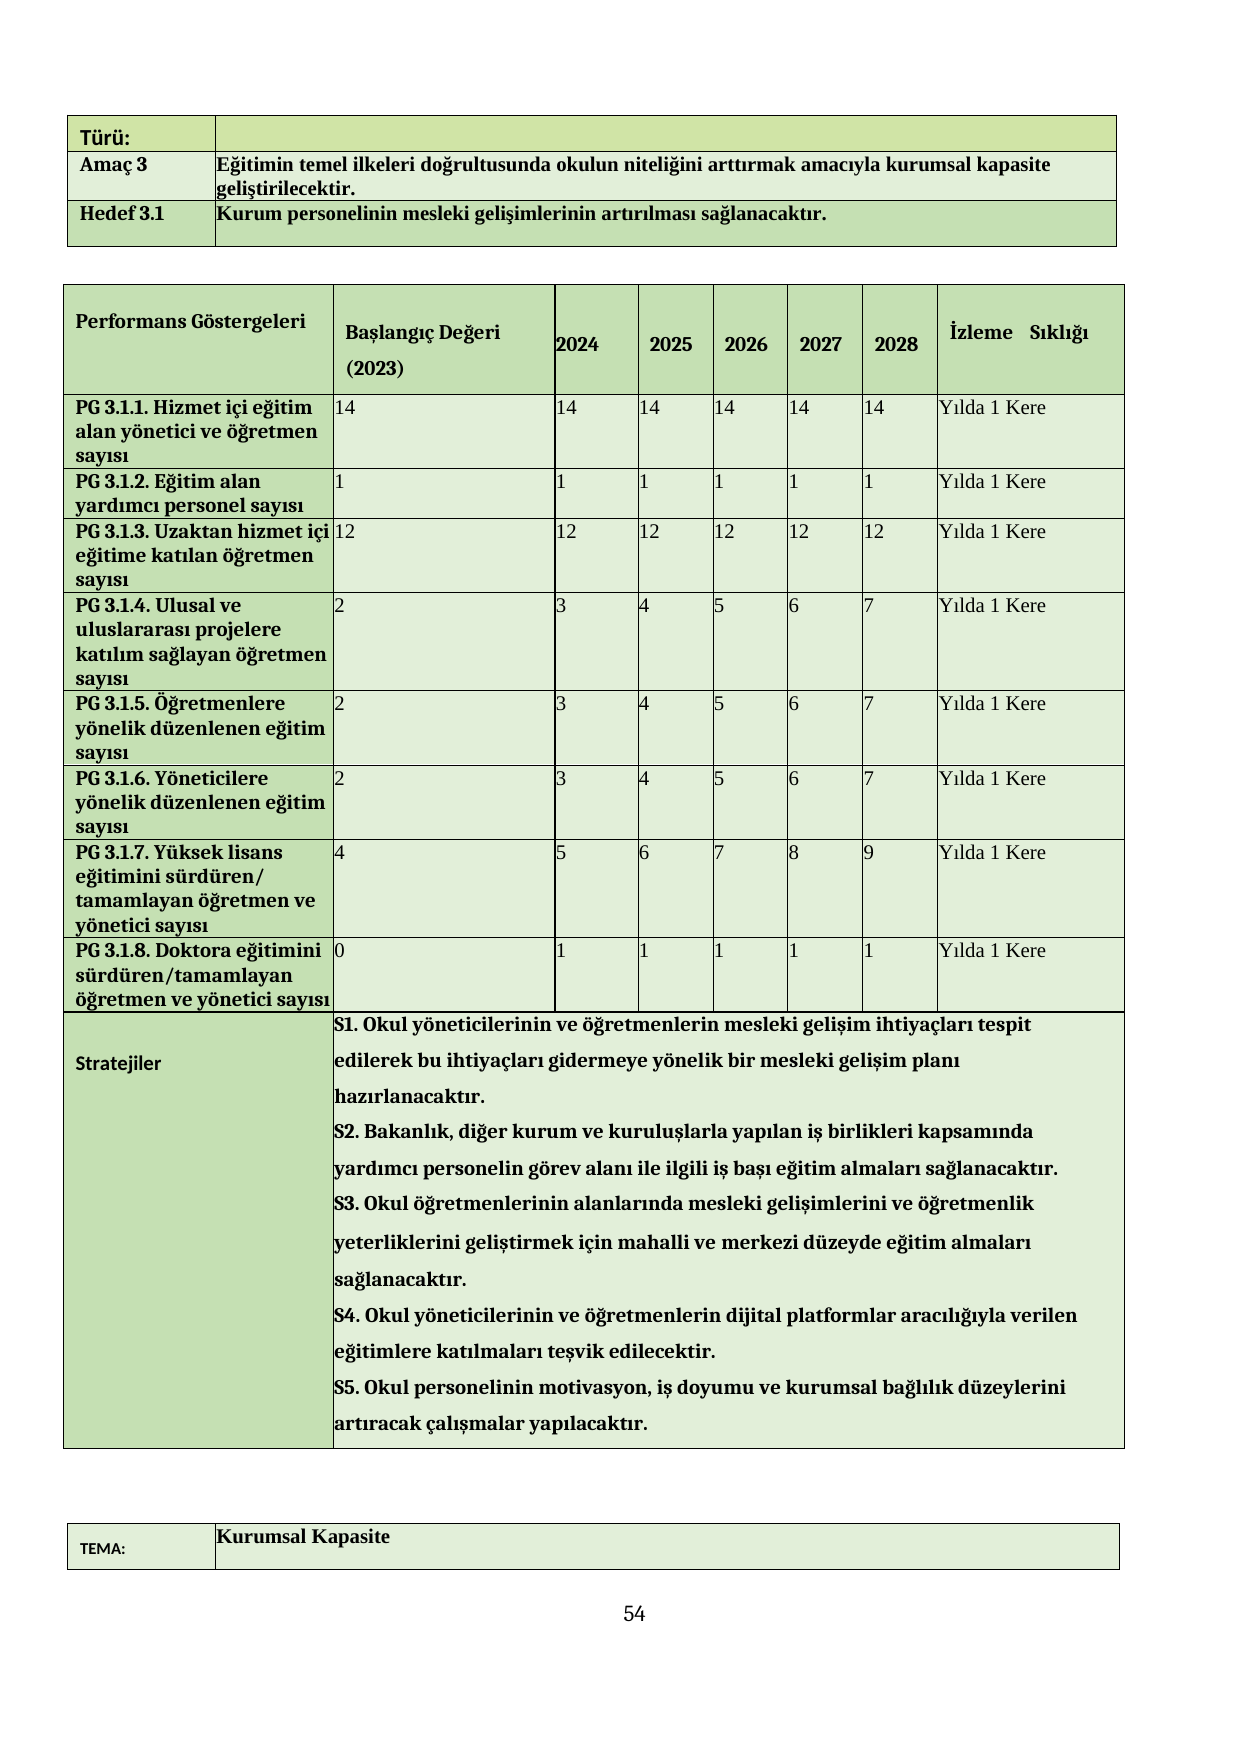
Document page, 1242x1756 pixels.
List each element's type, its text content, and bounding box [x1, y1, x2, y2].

table_cell PG 3.1.2. Eğitim alan yardımcı personel sayısı [64, 469, 333, 518]
table_cell 7 [863, 593, 937, 690]
table_cell 12 [788, 519, 862, 592]
table_cell 14 [556, 395, 638, 468]
table_cell 5 [556, 840, 638, 937]
table_cell 6 [639, 840, 713, 937]
table_cell Amaç 3 [68, 152, 215, 200]
table_cell 14 [639, 395, 713, 468]
table_cell Kurum personelinin mesleki gelişimlerinin artırılması sağlanacaktır. [216, 201, 1116, 246]
table_header 2024 [556, 285, 638, 394]
table_cell 2 [334, 691, 554, 764]
table_cell 6 [788, 593, 862, 690]
table_cell 1 [863, 938, 937, 1011]
table_cell 9 [863, 840, 937, 937]
table_cell 14 [788, 395, 862, 468]
table_cell 12 [639, 519, 713, 592]
table_cell Yılda 1 Kere [938, 766, 1124, 839]
table_cell 6 [788, 766, 862, 839]
table_header İzleme Sıklığı [938, 285, 1124, 394]
table_cell PG 3.1.5. Öğretmenlere yönelik düzenlenen eğitim sayısı [64, 691, 333, 764]
table_header 2028 [863, 285, 937, 394]
table_cell 5 [714, 691, 787, 764]
table_cell Yılda 1 Kere [938, 593, 1124, 690]
table_cell PG 3.1.1. Hizmet içi eğitim alan yönetici ve öğretmen sayısı [64, 395, 333, 468]
table_cell 12 [714, 519, 787, 592]
table_cell Yılda 1 Kere [938, 395, 1124, 468]
table_cell 12 [556, 519, 638, 592]
table_cell 7 [863, 691, 937, 764]
table_cell Yılda 1 Kere [938, 691, 1124, 764]
table_cell Ortaokul [216, 116, 1116, 151]
table_cell 1 [639, 469, 713, 518]
table_cell 12 [863, 519, 937, 592]
table_cell 4 [639, 766, 713, 839]
table_cell 3 [556, 593, 638, 690]
table_cell 1 [714, 469, 787, 518]
table_cell 5 [714, 593, 787, 690]
table_cell S1. Okul yöneticilerinin ve öğretmenlerin mesleki gelişim ihtiyaçları tespit edilerek bu ihtiyaçları gidermeye yönelik bir mesleki gelişim planı hazırlanacaktır. S2. Bakanlık, diğer kurum ve kuruluşlarla yapılan iş birlikleri kapsamında yardımcı personelin görev alanı ile ilgili iş başı eğitim almaları sağlanacaktır. S3. Okul öğretmenlerinin alanlarında mesleki gelişimlerini ve öğretmenlik yeterliklerini geliştirmek için mahalli ve merkezi düzeyde eğitim almaları sağlanacaktır. S4. Okul yöneticilerinin ve öğretmenlerin dijital platformlar aracılığıyla verilen eğitimlere katılmaları teşvik edilecektir. S5. Okul personelinin motivasyon, iş doyumu ve kurumsal bağlılık düzeylerini artıracak çalışmalar yapılacaktır. [334, 1013, 1124, 1448]
table_cell Yılda 1 Kere [938, 469, 1124, 518]
table_cell PG 3.1.8. Doktora eğitimini sürdüren/tamamlayan öğretmen ve yönetici sayısı [64, 938, 333, 1011]
table_cell 4 [639, 593, 713, 690]
table_cell Yılda 1 Kere [938, 519, 1124, 592]
table_cell 1 [334, 469, 554, 518]
table_cell 2 [334, 766, 554, 839]
table_cell PG 3.1.4. Ulusal ve uluslararası projelere katılım sağlayan öğretmen sayısı [64, 593, 333, 690]
table_cell 14 [714, 395, 787, 468]
table_cell 12 [334, 519, 554, 592]
table_cell 4 [639, 691, 713, 764]
table_cell PG 3.1.6. Yöneticilere yönelik düzenlenen eğitim sayısı [64, 766, 333, 839]
table_header Başlangıç Değeri (2023) [334, 285, 554, 394]
table_cell 7 [863, 766, 937, 839]
table_cell Yılda 1 Kere [938, 938, 1124, 1011]
table_cell 0 [334, 938, 554, 1011]
table_cell PG 3.1.7. Yüksek lisans eğitimini sürdüren/ tamamlayan öğretmen ve yönetici sayısı [64, 840, 333, 937]
table_header 2027 [788, 285, 862, 394]
table_cell Hedef 3.1 [68, 201, 215, 246]
table_cell 3 [556, 691, 638, 764]
table_header 2026 [714, 285, 787, 394]
table_cell 3 [556, 766, 638, 839]
table_cell Okul/Kurum Türü: [68, 116, 215, 151]
table_cell 7 [714, 840, 787, 937]
table_cell 5 [714, 766, 787, 839]
table_cell 14 [863, 395, 937, 468]
table_cell 4 [334, 840, 554, 937]
table_cell 8 [788, 840, 862, 937]
table_cell Stratejiler [64, 1013, 333, 1448]
table_cell 2 [334, 593, 554, 690]
table_cell 14 [334, 395, 554, 468]
table_cell 1 [863, 469, 937, 518]
table_cell 6 [788, 691, 862, 764]
table_header TEMA: [68, 1524, 215, 1569]
table_cell 1 [556, 938, 638, 1011]
table_cell PG 3.1.3. Uzaktan hizmet içi eğitime katılan öğretmen sayısı [64, 519, 333, 592]
table_header Performans Göstergeleri [64, 285, 333, 394]
table_cell Yılda 1 Kere [938, 840, 1124, 937]
table_cell 1 [788, 469, 862, 518]
table_cell 1 [788, 938, 862, 1011]
table_header 2025 [639, 285, 713, 394]
table_header Kurumsal Kapasite [216, 1524, 1119, 1569]
table_cell 1 [556, 469, 638, 518]
table_cell Eğitimin temel ilkeleri doğrultusunda okulun niteliğini arttırmak amacıyla kurumsal kapasite geliştirilecektir. [216, 152, 1116, 200]
table_cell 1 [714, 938, 787, 1011]
table_cell 1 [639, 938, 713, 1011]
